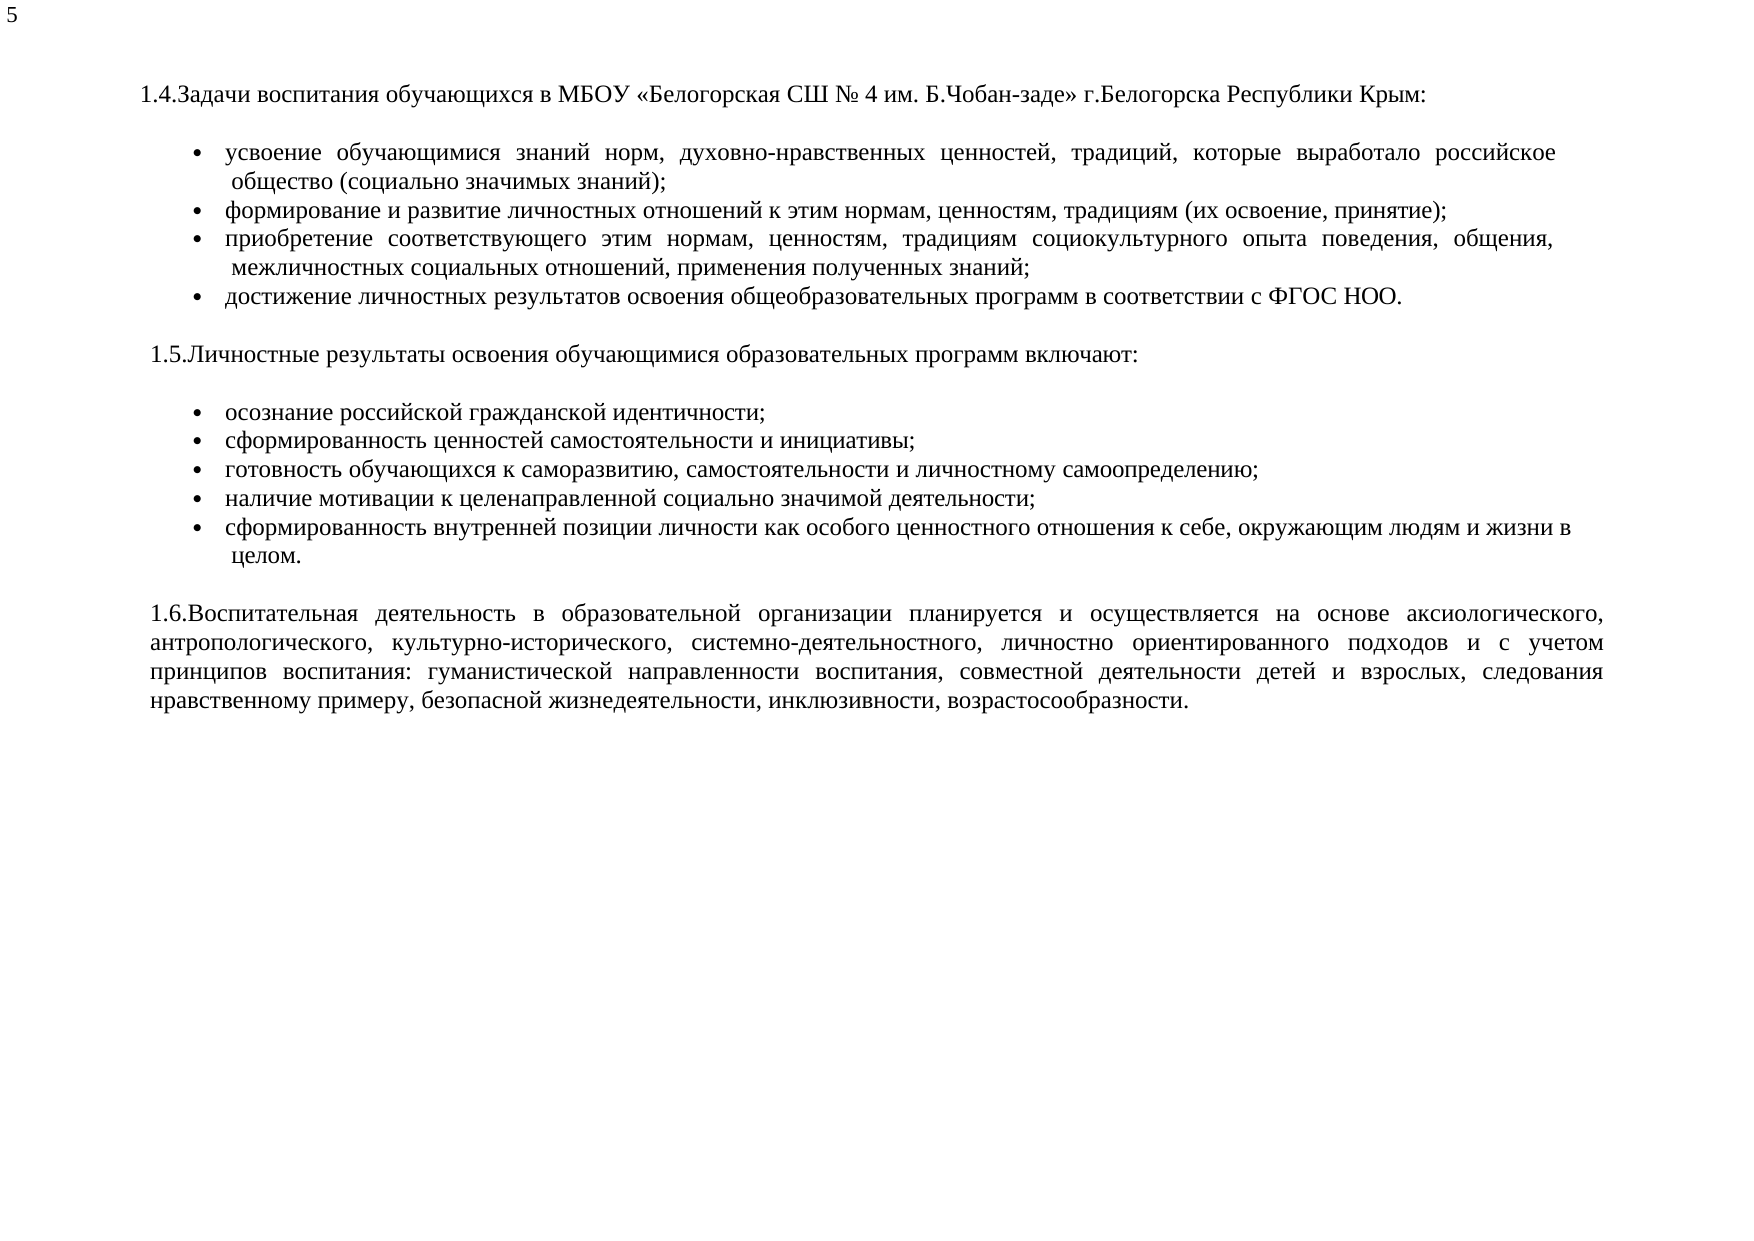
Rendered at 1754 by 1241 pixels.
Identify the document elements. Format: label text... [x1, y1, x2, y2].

list достижение личностных результатов освоения общеобразовательных программ в соответствии с ФГОС НОО. [194, 281, 1754, 310]
list наличие мотивации к целенаправленной социально значимой деятельности; [194, 483, 1754, 512]
list усвоение обучающимися знаний норм, духовно-нравственных ценностей, традиций, которые выработало российское общество (социально значимых знаний); [194, 137, 1586, 195]
list сформированность внутренней позиции личности как особого ценностного отношения к себе, окружающим людям и жизни в целом. [194, 512, 1586, 569]
text 1.4.Задачи воспитания обучающихся в МБОУ «Белогорская СШ № 4 им. Б.Чобан-заде» г.Белогорска Республики Крым: [139, 79, 1754, 108]
text 1.5.Личностные результаты освоения обучающимися образовательных программ включают: [150, 339, 1754, 367]
list готовность обучающихся к саморазвитию, самостоятельности и личностному самоопределению; [194, 454, 1754, 483]
text 1.6.Воспитательная деятельность в образовательной организации планируется и осуществляется на основе аксиологического, антропологического, культурно-исторического, системно-деятельностного, личностно ориентированного подходов и с учетом принципов воспитания: гуманистической направленности воспитания, совместной деятельности детей и взрослых, следования нравственному примеру, безопасной жизнедеятельности, инклюзивности, возрастосообразности. [150, 598, 1605, 713]
list приобретение соответствующего этим нормам, ценностям, традициям социокультурного опыта поведения, общения, межличностных социальных отношений, применения полученных знаний; [194, 223, 1586, 281]
list сформированность ценностей самостоятельности и инициативы; [194, 426, 1754, 454]
list формирование и развитие личностных отношений к этим нормам, ценностям, традициям (их освоение, принятие); [194, 195, 1754, 223]
list осознание российской гражданской идентичности; [194, 397, 1754, 426]
